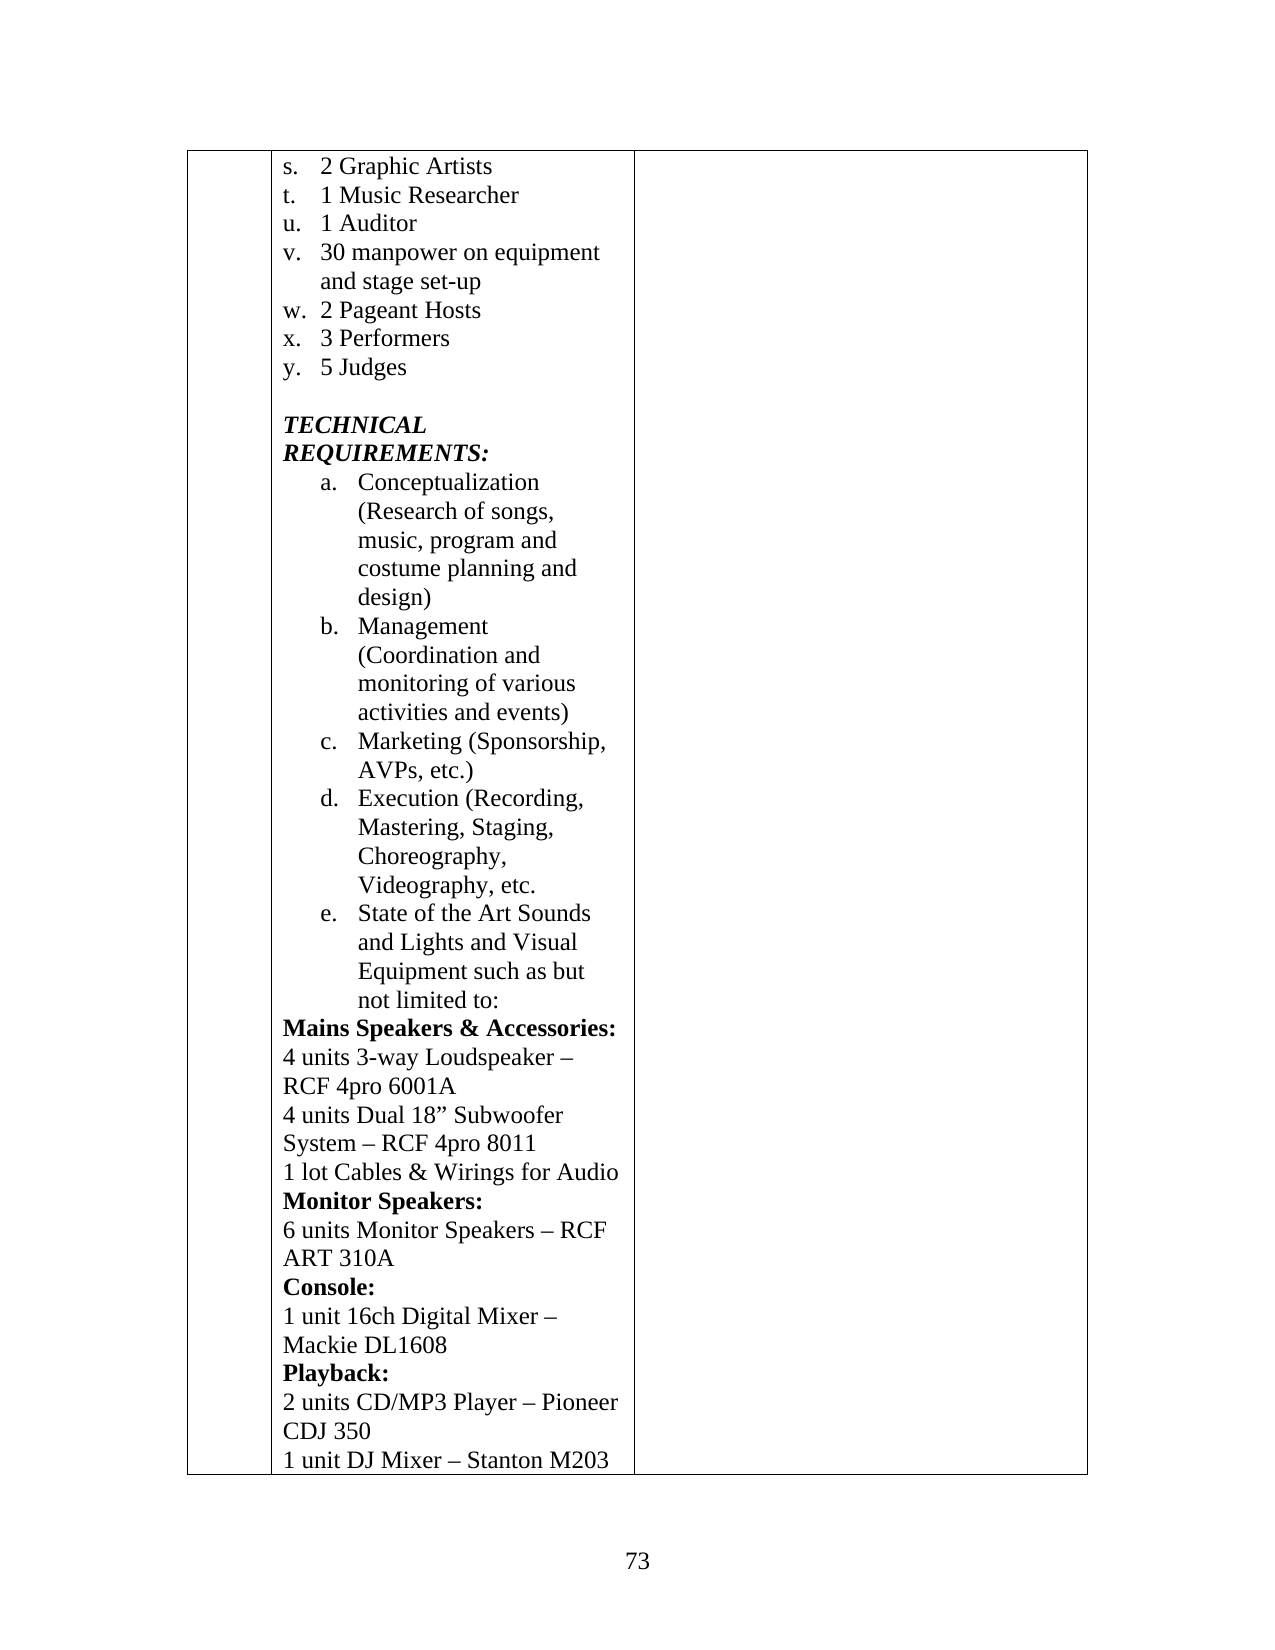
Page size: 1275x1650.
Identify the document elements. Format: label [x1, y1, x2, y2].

table_cell [635, 151, 1087, 1473]
table_cell [188, 151, 271, 1473]
table_cell [272, 151, 634, 1473]
